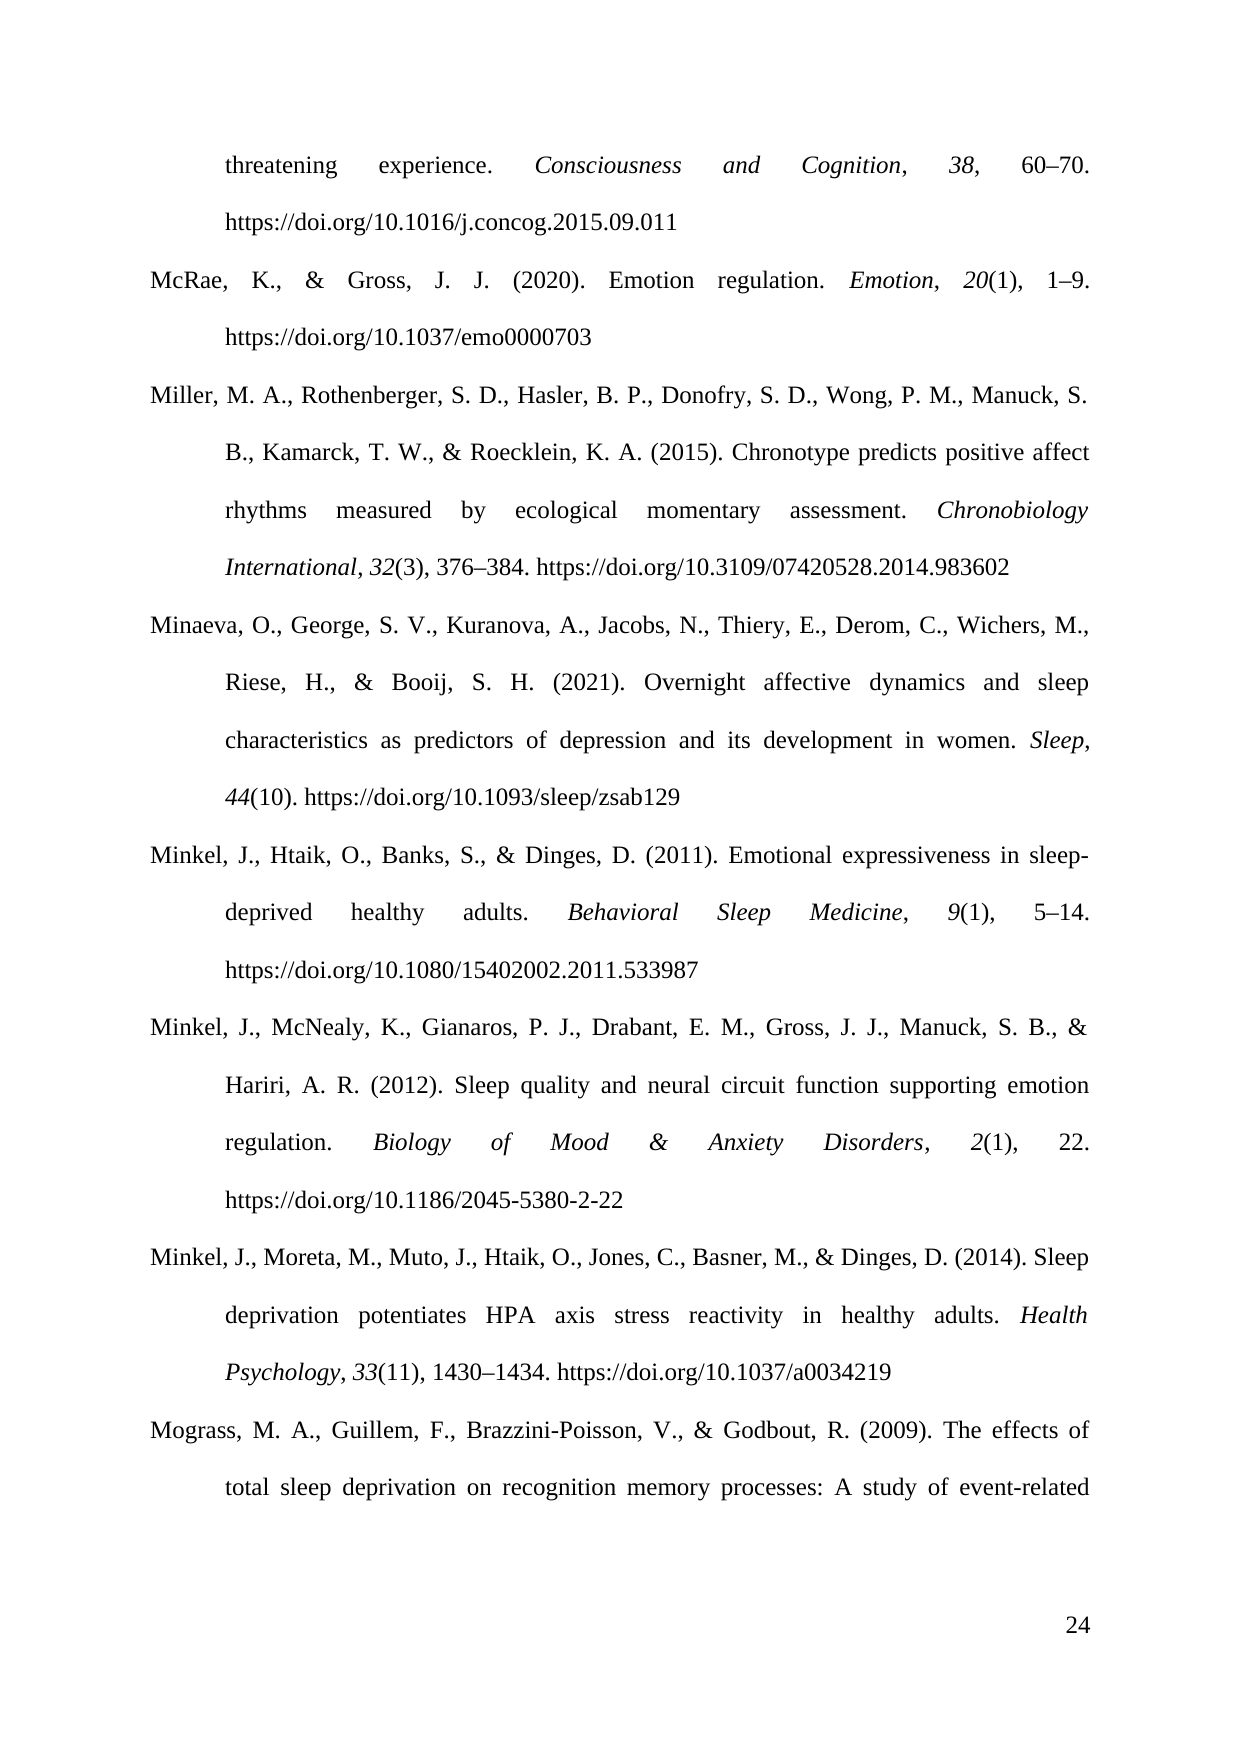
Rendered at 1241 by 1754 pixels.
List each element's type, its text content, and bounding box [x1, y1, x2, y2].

text Minaeva, O., George, S. V., Kuranova, A., Jacobs, N., Thiery, E., Derom, C., Wichers, M., Riese, H., & Booij, S. H. (2021). Overnight affective dynamics and sleep characteristics as predictors of depression and its development in women. Sleep, 44(10). https://doi.org/10.1093/sleep/zsab129 [150, 610, 1090, 811]
text McRae, K., & Gross, J. J. (2020). Emotion regulation. Emotion, 20(1), 1–9. https://doi.org/10.1037/emo0000703 [150, 265, 1090, 351]
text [150, 1415, 1090, 1501]
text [150, 150, 1090, 236]
text Minkel, J., Htaik, O., Banks, S., & Dinges, D. (2011). Emotional expressiveness in sleep-deprived healthy adults. Behavioral Sleep Medicine, 9(1), 5–14. https://doi.org/10.1080/15402002.2011.533987 [150, 840, 1090, 984]
text Minkel, J., McNealy, K., Gianaros, P. J., Drabant, E. M., Gross, J. J., Manuck, S. B., & Hariri, A. R. (2012). Sleep quality and neural circuit function supporting emotion regulation. Biology of Mood & Anxiety Disorders, 2(1), 22. https://doi.org/10.1186/2045-5380-2-22 [150, 1012, 1090, 1214]
text Minkel, J., Moreta, M., Muto, J., Htaik, O., Jones, C., Basner, M., & Dinges, D. (2014). Sleep deprivation potentiates HPA axis stress reactivity in healthy adults. Health Psychology, 33(11), 1430–1434. https://doi.org/10.1037/a0034219 [150, 1242, 1090, 1386]
text Miller, M. A., Rothenberger, S. D., Hasler, B. P., Donofry, S. D., Wong, P. M., Manuck, S. B., Kamarck, T. W., & Roecklein, K. A. (2015). Chronotype predicts positive affect rhythms measured by ecological momentary assessment. Chronobiology International, 32(3), 376–384. https://doi.org/10.3109/07420528.2014.983602 [150, 380, 1090, 581]
